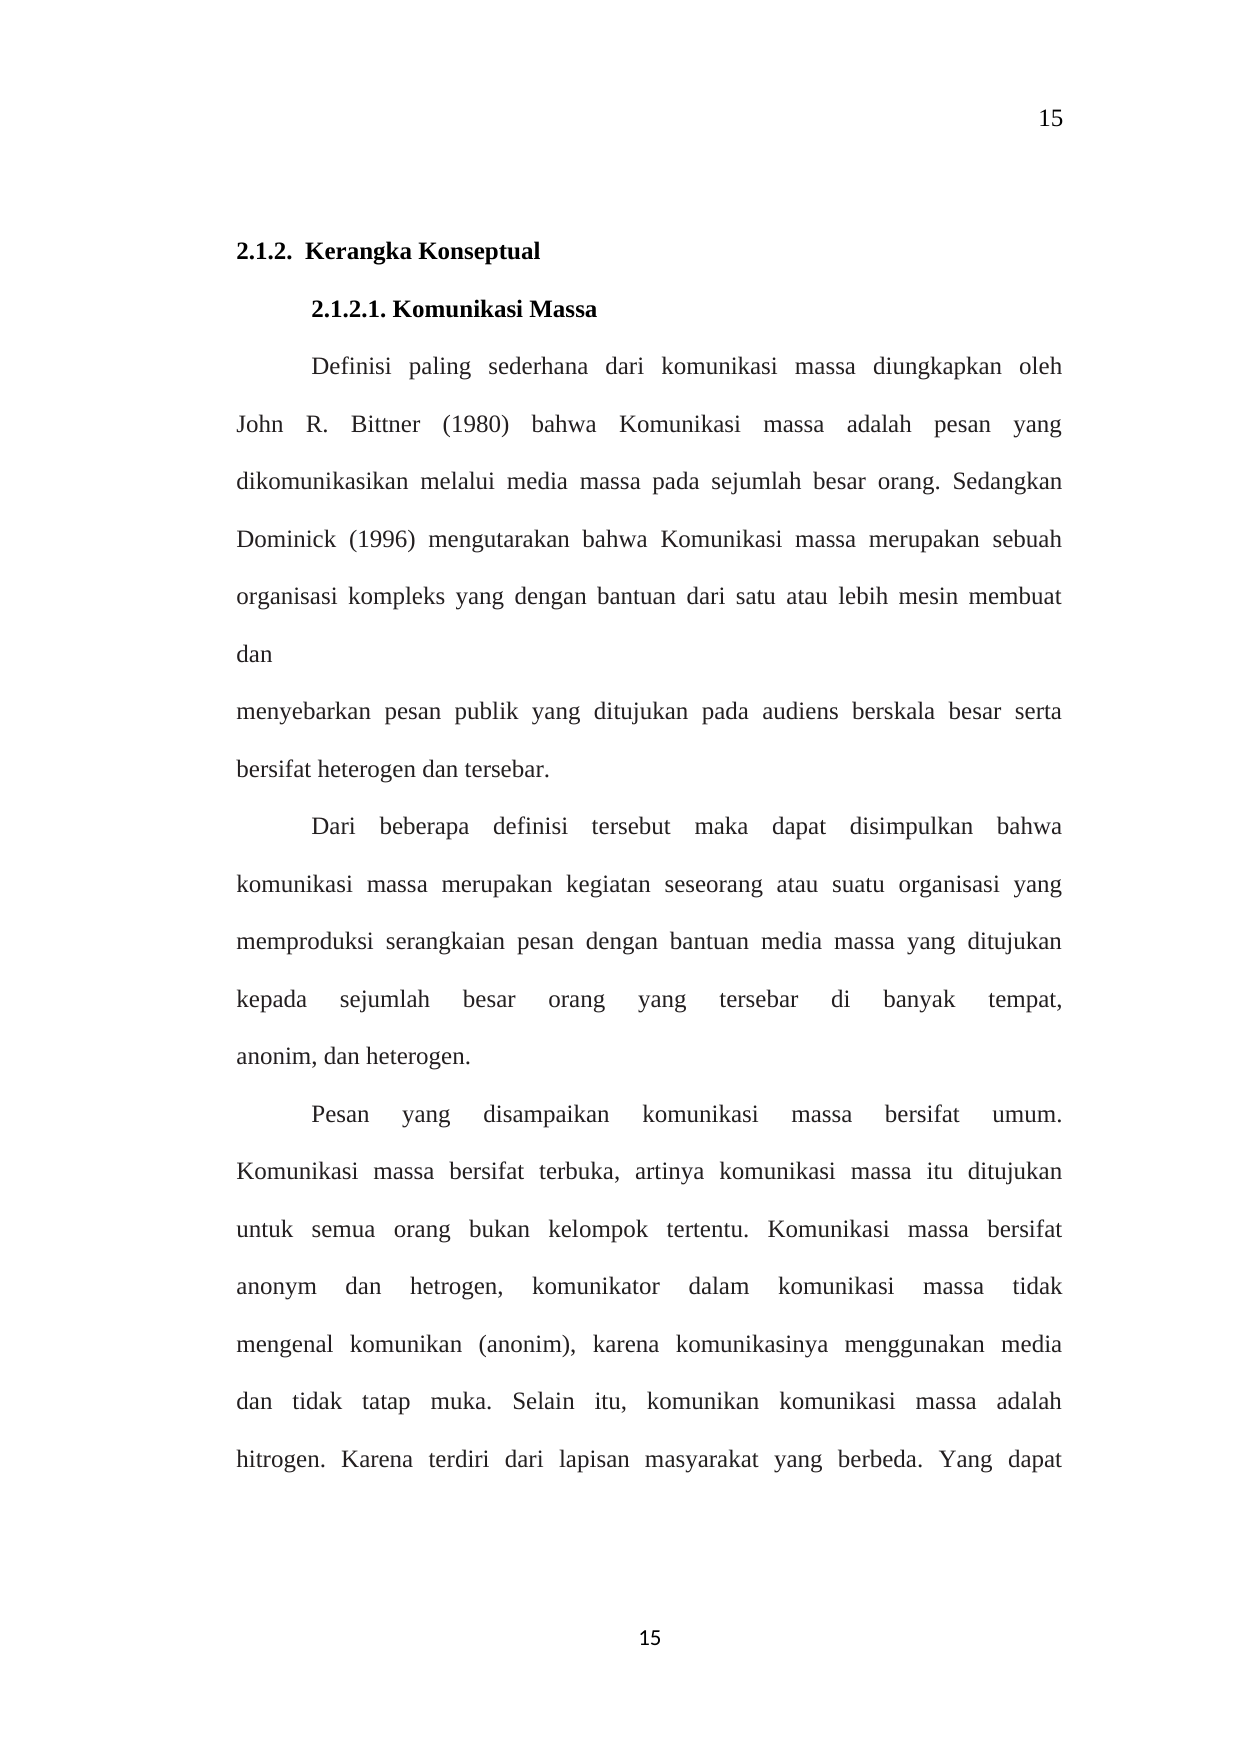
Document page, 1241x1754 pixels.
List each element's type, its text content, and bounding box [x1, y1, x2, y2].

text Dari beberapa definisi tersebut maka dapat disimpulkan bahwa komunikasi massa merupakan kegiatan seseorang atau suatu organisasi yang memproduksi serangkaian pesan dengan bantuan media massa yang ditujukan kepada sejumlah besar orang yang tersebar di banyak tempat, anonim, dan heterogen. [236, 811, 1063, 1070]
subtitle 2.1.2.1. Komunikasi Massa [236, 294, 1063, 322]
text Definisi paling sederhana dari komunikasi massa diungkapkan oleh John R. Bittner (1980) bahwa Komunikasi massa adalah pesan yang dikomunikasikan melalui media massa pada sejumlah besar orang. Sedangkan Dominick (1996) mengutarakan bahwa Komunikasi massa merupakan sebuah organisasi kompleks yang dengan bantuan dari satu atau lebih mesin membuat dan menyebarkan pesan publik yang ditujukan pada audiens berskala besar serta bersifat heterogen dan tersebar. [236, 351, 1063, 782]
subtitle 2.1.2. Kerangka Konseptual [236, 236, 1063, 265]
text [236, 1099, 1063, 1472]
